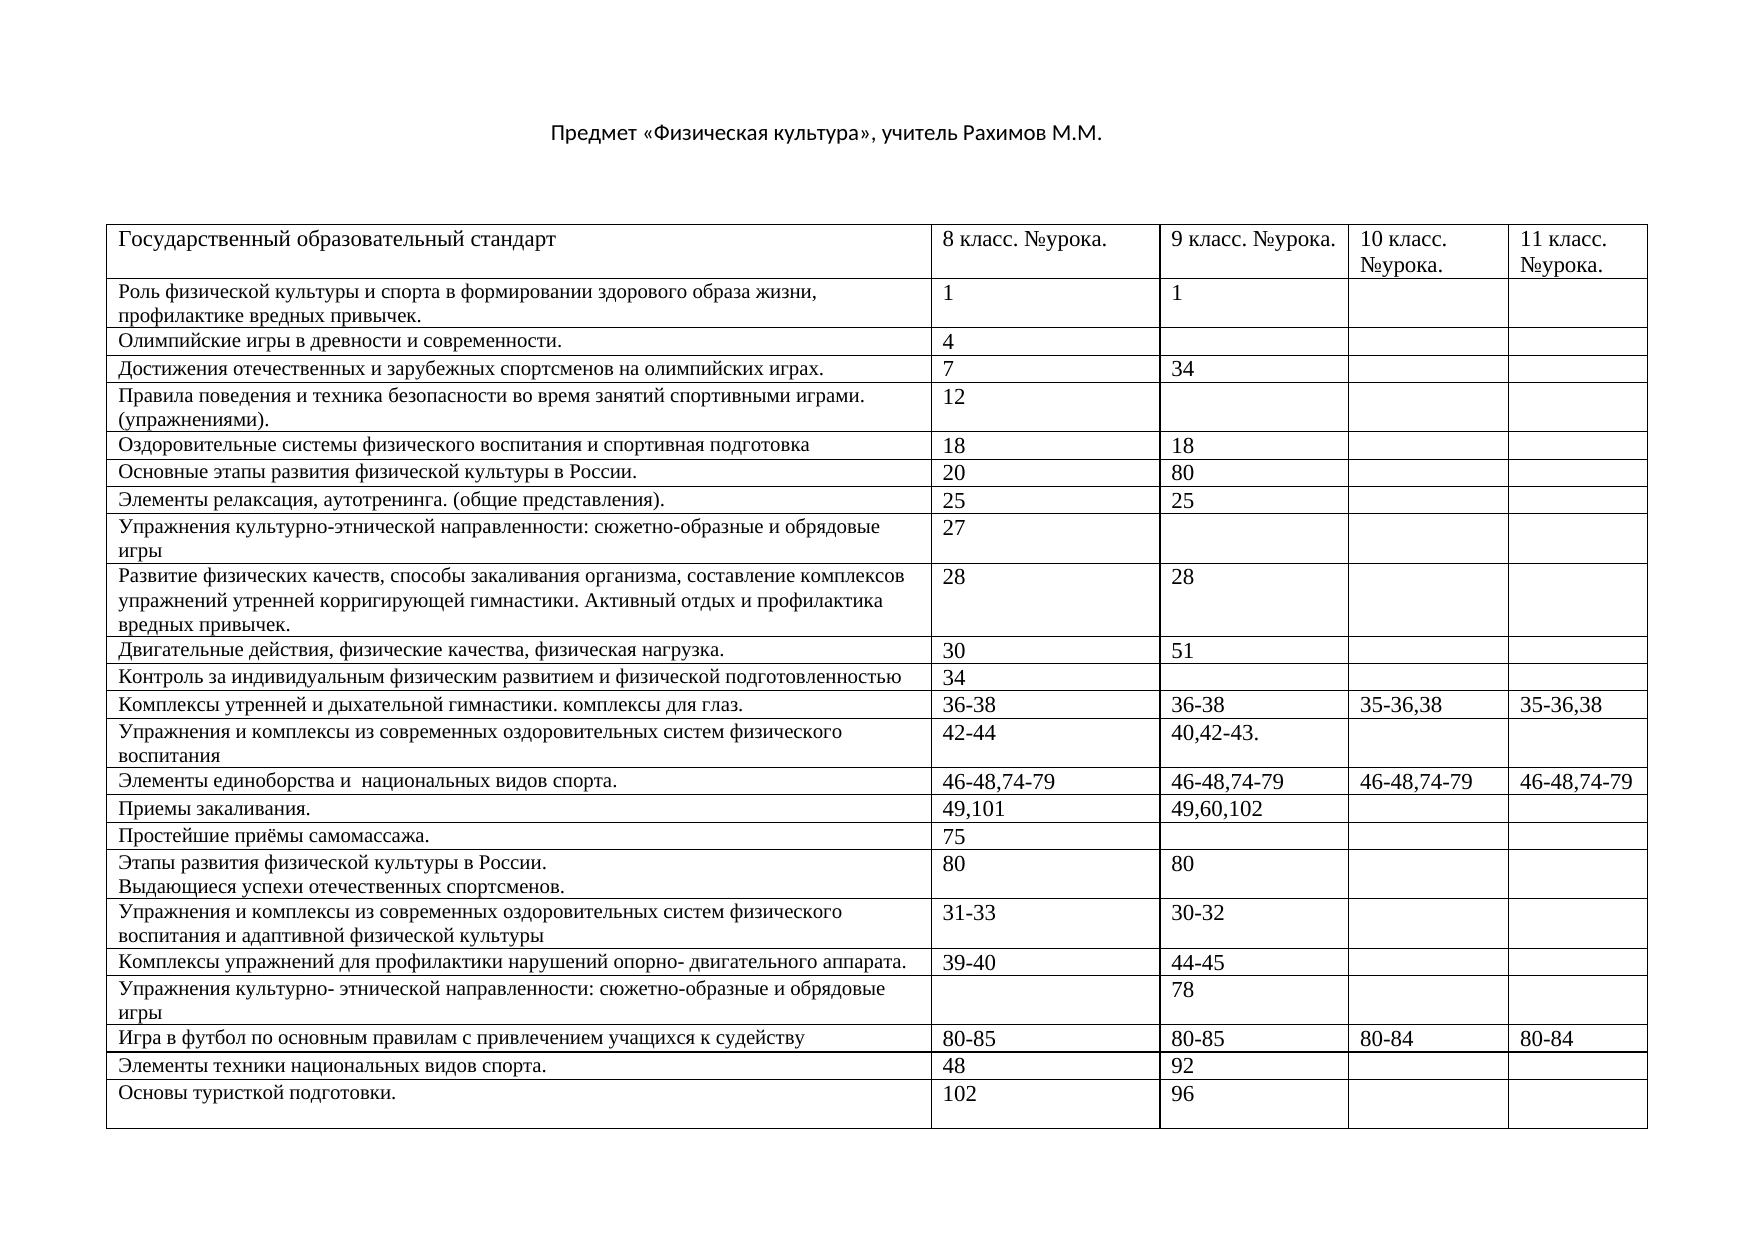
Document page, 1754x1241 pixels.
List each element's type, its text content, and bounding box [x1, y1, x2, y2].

table_cell [1509, 1080, 1647, 1128]
table_cell 80 [1161, 850, 1348, 898]
table_cell [1509, 1053, 1647, 1079]
table_cell 28 [1161, 564, 1348, 636]
table_cell [1349, 795, 1508, 822]
table_cell 80-85 [1161, 1025, 1348, 1051]
table_cell [1509, 460, 1647, 486]
table_cell Основные этапы развития физической культуры в России. [107, 460, 931, 486]
table_cell [1509, 432, 1647, 458]
table_cell [1349, 356, 1508, 382]
table_cell 39-40 [932, 949, 1159, 975]
table_cell 80-84 [1349, 1025, 1508, 1051]
table_cell [1509, 823, 1647, 849]
table_cell 46-48,74-79 [1349, 768, 1508, 794]
table_cell Контроль за индивидуальным физическим развитием и физической подготовленностью [107, 664, 931, 690]
table_cell 96 [1161, 1080, 1348, 1128]
table_cell [1509, 564, 1647, 636]
table_cell Комплексы утренней и дыхательной гимнастики. комплексы для глаз. [107, 691, 931, 718]
text Предмет «Физическая культура», учитель Рахимов М.М. [118, 118, 1636, 146]
table_cell Роль физической культуры и спорта в формировании здорового образа жизни, профилактике вредных привычек. [107, 279, 931, 327]
table_cell [1509, 637, 1647, 663]
table_cell 78 [1161, 976, 1348, 1024]
table_cell 46-48,74-79 [1509, 768, 1647, 794]
table_cell 80-84 [1509, 1025, 1647, 1051]
table_cell 7 [932, 356, 1159, 382]
table_cell 31-33 [932, 899, 1159, 947]
table_cell Достижения отечественных и зарубежных спортсменов на олимпийских играх. [107, 356, 931, 382]
table_cell [1509, 664, 1647, 690]
table_header Государственный образовательный стандарт [107, 225, 931, 278]
table_cell [1509, 383, 1647, 431]
table_header 10 класс. №урока. [1349, 225, 1508, 278]
table_cell 30 [932, 637, 1159, 663]
table_cell [1509, 976, 1647, 1024]
table_cell 28 [932, 564, 1159, 636]
table_cell Этапы развития физической культуры в России. Выдающиеся успехи отечественных спортсменов. [107, 850, 931, 898]
table_cell 49,101 [932, 795, 1159, 822]
table_cell [1509, 514, 1647, 562]
table_cell Развитие физических качеств, способы закаливания организма, составление комплексов упражнений утренней корригирующей гимнастики. Активный отдых и профилактика вредных привычек. [107, 564, 931, 636]
table_cell 20 [932, 460, 1159, 486]
table_cell Простейшие приёмы самомассажа. [107, 823, 931, 849]
table_cell Правила поведения и техника безопасности во время занятий спортивными играми.(упражнениями). [107, 383, 931, 431]
table_cell 18 [1161, 432, 1348, 458]
table_cell 92 [1161, 1053, 1348, 1079]
table_cell Основы туристкой подготовки. [107, 1080, 931, 1128]
table_cell Упражнения и комплексы из современных оздоровительных систем физического воспитания и адаптивной физической культуры [107, 899, 931, 947]
table_cell [1161, 328, 1348, 354]
table_cell [1509, 279, 1647, 327]
table_cell Комплексы упражнений для профилактики нарушений опорно- двигательного аппарата. [107, 949, 931, 975]
table_cell [1509, 356, 1647, 382]
table_cell 1 [1161, 279, 1348, 327]
table_cell 25 [932, 487, 1159, 513]
table_cell [1349, 514, 1508, 562]
table_header 8 класс. №урока. [932, 225, 1159, 278]
table_cell 80-85 [932, 1025, 1159, 1051]
table_cell 36-38 [932, 691, 1159, 718]
table_cell [1509, 850, 1647, 898]
table_cell Олимпийские игры в древности и современности. [107, 328, 931, 354]
table_cell 18 [932, 432, 1159, 458]
table_cell [1349, 719, 1508, 767]
table_cell [1349, 1053, 1508, 1079]
table_cell [1349, 328, 1508, 354]
table_cell [1349, 637, 1508, 663]
table_cell 12 [932, 383, 1159, 431]
table_cell [1161, 664, 1348, 690]
table_cell 35-36,38 [1509, 691, 1647, 718]
table_cell [1509, 719, 1647, 767]
table_header 11 класс. №урока. [1509, 225, 1647, 278]
table_cell 46-48,74-79 [932, 768, 1159, 794]
table_cell Оздоровительные системы физического воспитания и спортивная подготовка [107, 432, 931, 458]
table_cell 34 [932, 664, 1159, 690]
table_cell 102 [932, 1080, 1159, 1128]
table_cell 27 [932, 514, 1159, 562]
table_cell Игра в футбол по основным правилам с привлечением учащихся к судейству [107, 1025, 931, 1051]
table_cell [1509, 795, 1647, 822]
table_cell 4 [932, 328, 1159, 354]
table_cell [1349, 976, 1508, 1024]
table_cell [1509, 487, 1647, 513]
table_cell Элементы единоборства и национальных видов спорта. [107, 768, 931, 794]
table_cell 80 [932, 850, 1159, 898]
table_cell 40,42-43. [1161, 719, 1348, 767]
table_cell Упражнения и комплексы из современных оздоровительных систем физического воспитания [107, 719, 931, 767]
table_cell [1349, 899, 1508, 947]
table_cell 36-38 [1161, 691, 1348, 718]
table_cell Упражнения культурно-этнической направленности: сюжетно-образные и обрядовые игры [107, 514, 931, 562]
table_cell [1509, 899, 1647, 947]
table_cell 49,60,102 [1161, 795, 1348, 822]
table_cell [1349, 279, 1508, 327]
table_cell [1509, 949, 1647, 975]
table_cell Элементы релаксация, аутотренинга. (общие представления). [107, 487, 931, 513]
table_cell 42-44 [932, 719, 1159, 767]
table_cell [1349, 564, 1508, 636]
table_cell [1349, 949, 1508, 975]
table_cell [1349, 823, 1508, 849]
table_cell 46-48,74-79 [1161, 768, 1348, 794]
table_cell [1349, 432, 1508, 458]
table_cell Упражнения культурно- этнической направленности: сюжетно-образные и обрядовые игры [107, 976, 931, 1024]
table_cell [1161, 383, 1348, 431]
table_cell 1 [932, 279, 1159, 327]
table_cell 34 [1161, 356, 1348, 382]
table_cell 44-45 [1161, 949, 1348, 975]
table_cell Элементы техники национальных видов спорта. [107, 1053, 931, 1079]
table_cell [1161, 823, 1348, 849]
table_cell 51 [1161, 637, 1348, 663]
table_header 9 класс. №урока. [1161, 225, 1348, 278]
table_cell 25 [1161, 487, 1348, 513]
table_cell Приемы закаливания. [107, 795, 931, 822]
table_cell 80 [1161, 460, 1348, 486]
table_cell [1349, 487, 1508, 513]
table_cell 30-32 [1161, 899, 1348, 947]
table_cell Двигательные действия, физические качества, физическая нагрузка. [107, 637, 931, 663]
table_cell 48 [932, 1053, 1159, 1079]
table_cell [1161, 514, 1348, 562]
table_cell 75 [932, 823, 1159, 849]
table_cell [1349, 850, 1508, 898]
table_cell [932, 976, 1159, 1024]
table_cell [1349, 664, 1508, 690]
table_cell [1349, 383, 1508, 431]
table_cell [1509, 328, 1647, 354]
table_cell [1349, 1080, 1508, 1128]
table_cell [1349, 460, 1508, 486]
table_cell 35-36,38 [1349, 691, 1508, 718]
